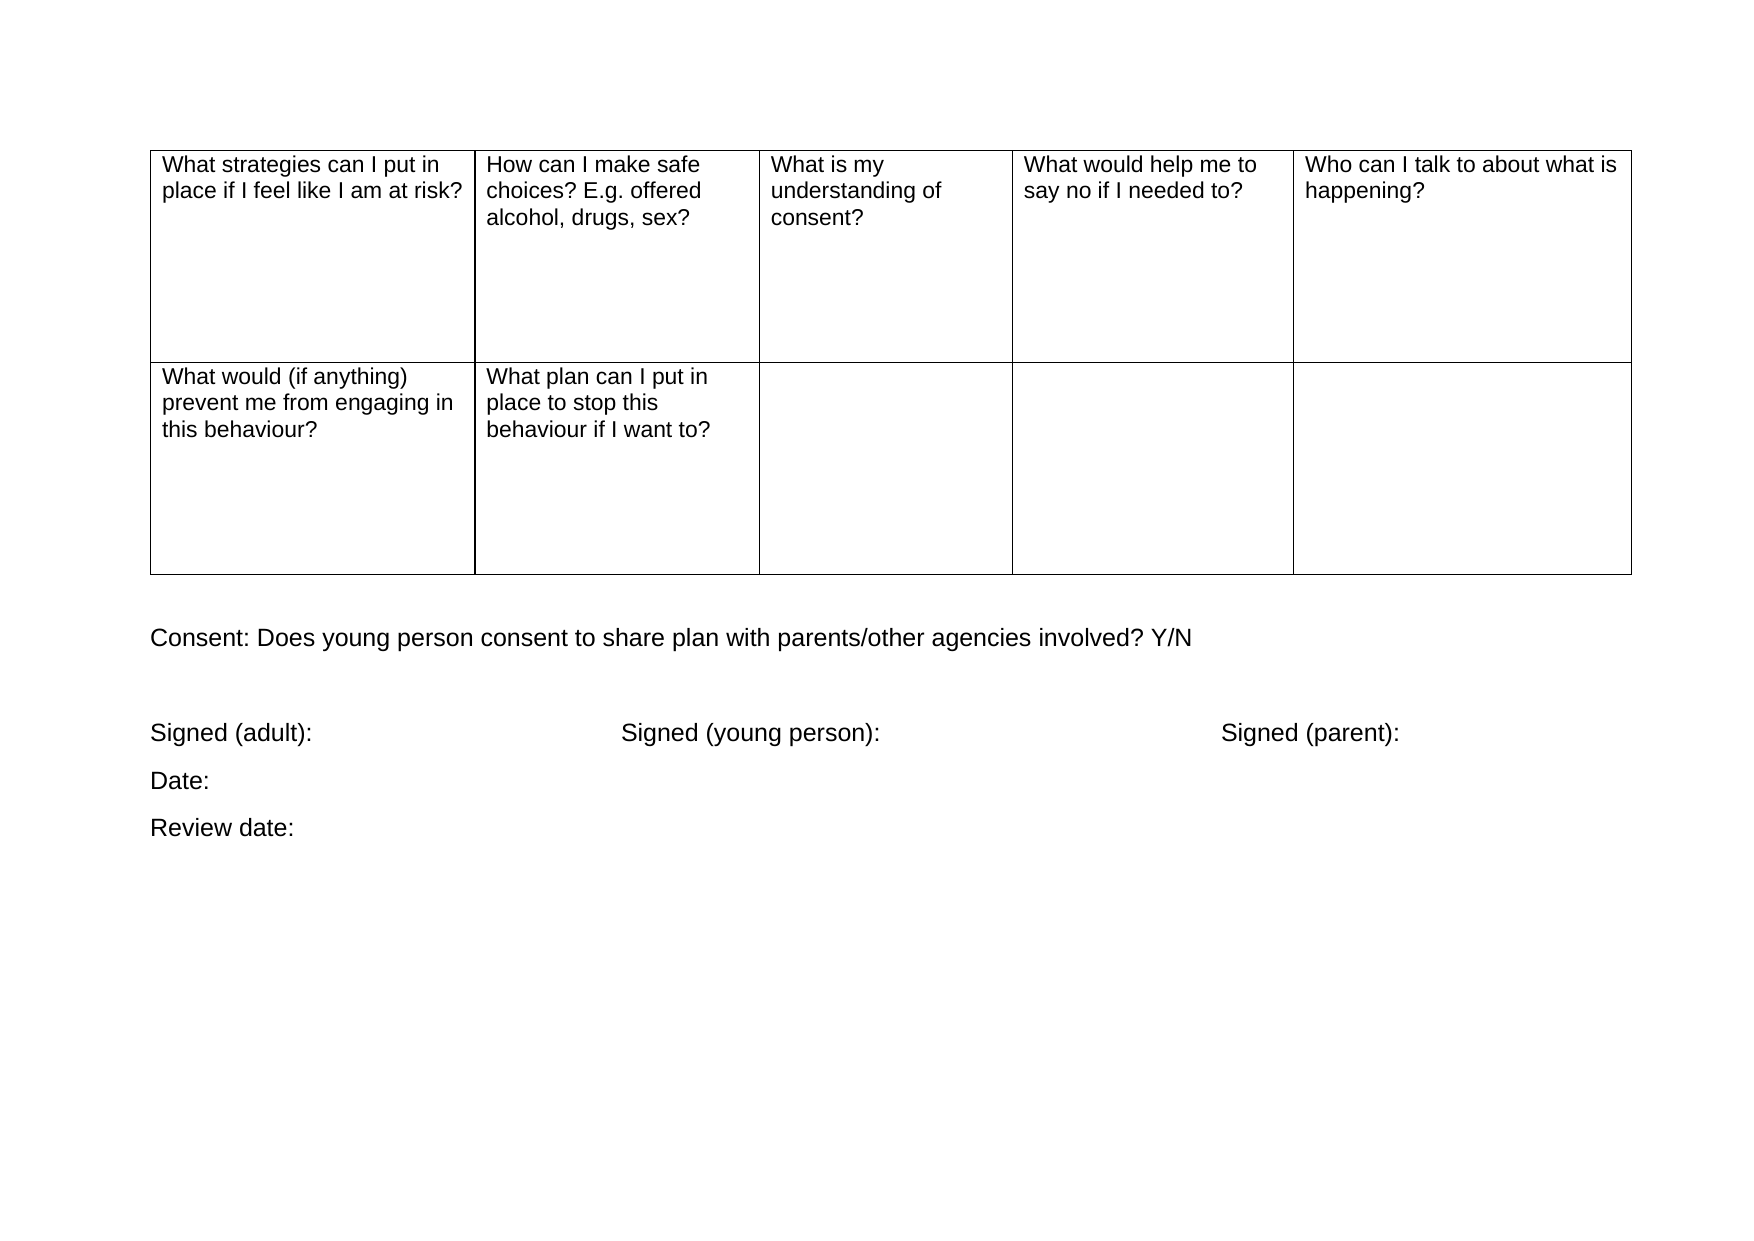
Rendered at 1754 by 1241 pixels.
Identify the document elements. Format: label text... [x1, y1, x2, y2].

table_cell What is my understanding of consent? [760, 151, 1012, 362]
text Consent: Does young person consent to share plan with parents/other agencies involved? Y/N [150, 622, 1604, 651]
table_cell What would help me to say no if I needed to? [1013, 151, 1293, 362]
table_cell [1013, 363, 1293, 574]
table_cell How can I make safe choices? E.g. offered alcohol, drugs, sex? [476, 151, 759, 362]
table_cell What would (if anything) prevent me from engaging in this behaviour? [151, 363, 474, 574]
table_cell [760, 363, 1012, 574]
text Review date: [150, 813, 1604, 842]
text Signed (adult): Signed (young person): Signed (parent): [150, 718, 1604, 747]
table_cell [1294, 363, 1631, 574]
text Date: [150, 766, 1604, 794]
table_cell Who can I talk to about what is happening? [1294, 151, 1631, 362]
table_cell What strategies can I put in place if I feel like I am at risk? [151, 151, 474, 362]
table_cell What plan can I put in place to stop this behaviour if I want to? [476, 363, 759, 574]
